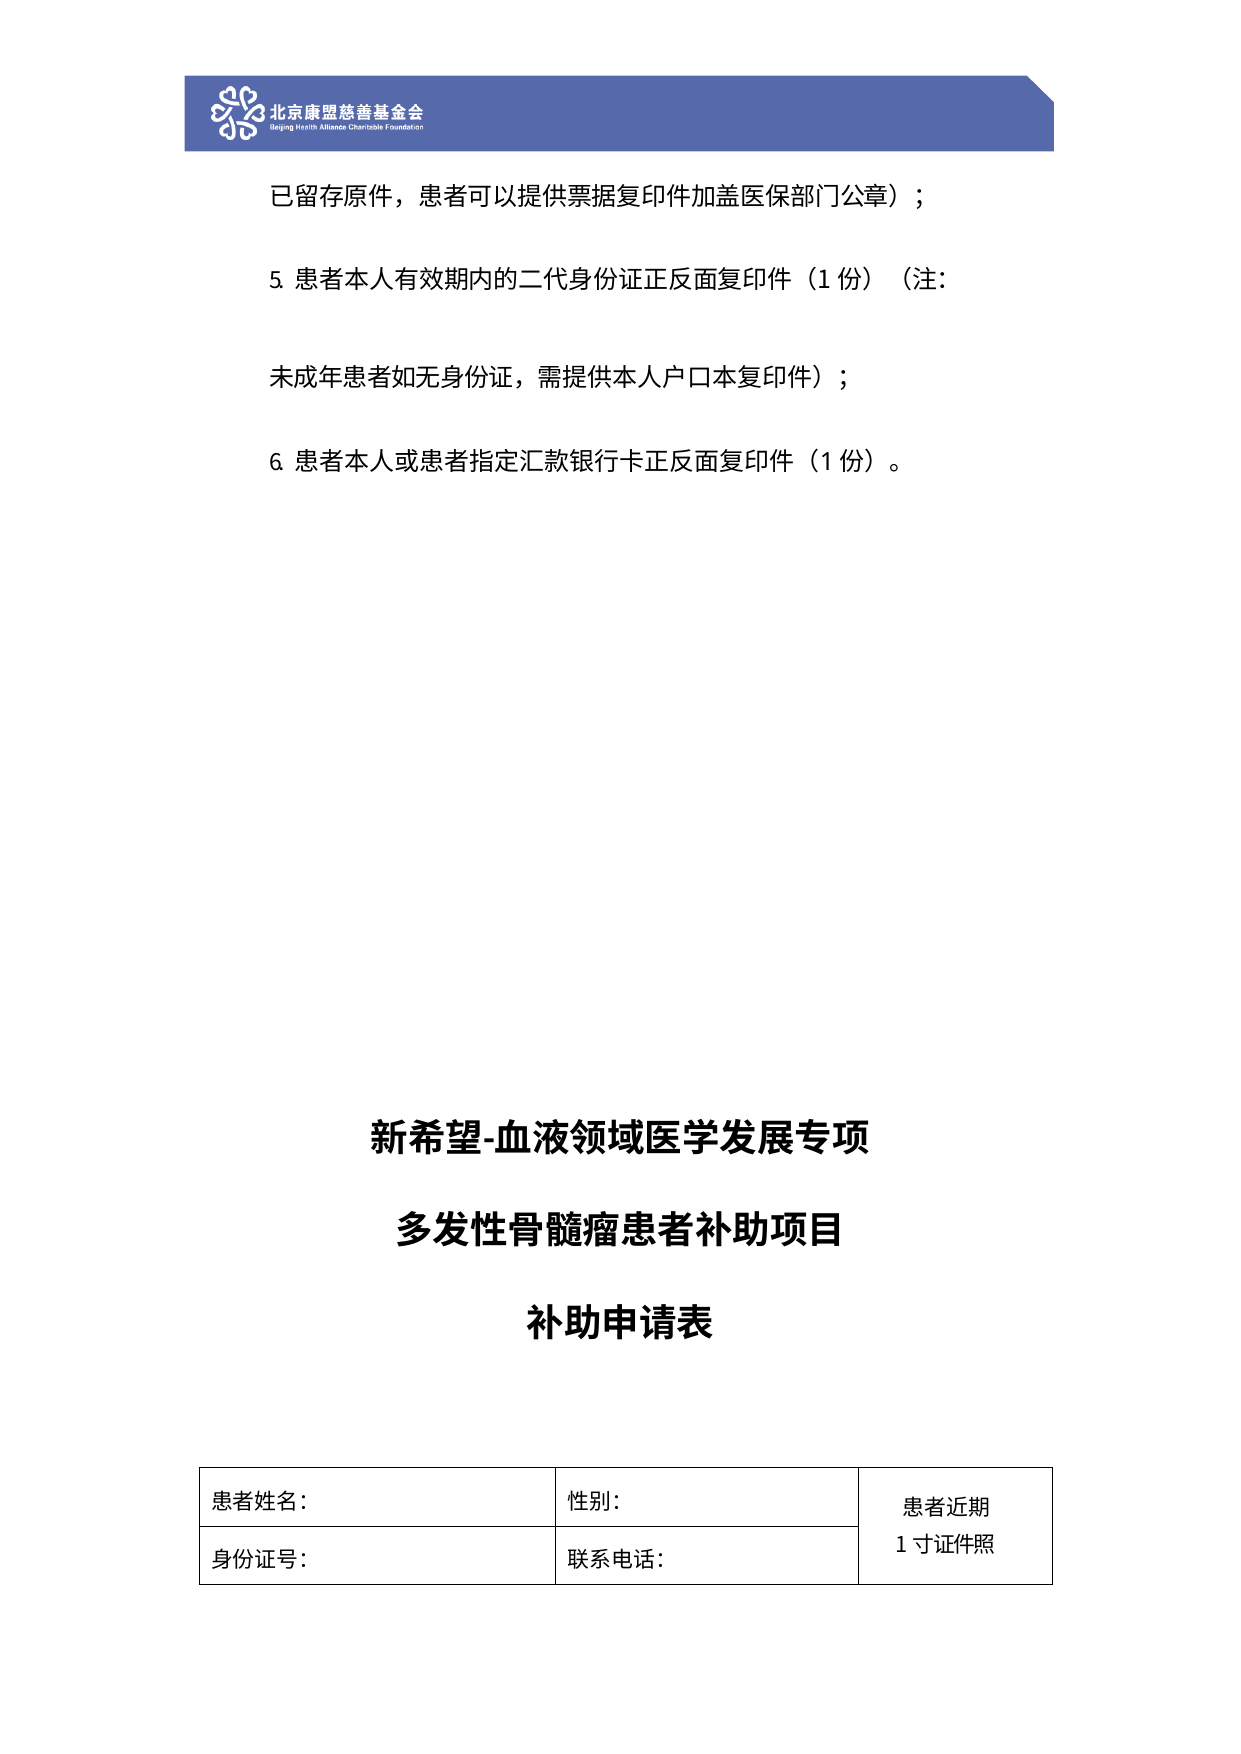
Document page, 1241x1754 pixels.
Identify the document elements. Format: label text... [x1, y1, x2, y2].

list 患者本人有效期内的二代身份证正反面复印件（1 份）（注：未成年患者如无身份证，需提供本人户口本复印件）； [269, 245, 969, 408]
table_cell 联系电话： [556, 1527, 858, 1583]
picture [211, 86, 423, 140]
table_header 患者姓名： [200, 1468, 555, 1526]
table_cell 身份证号： [200, 1527, 555, 1583]
list 患者本人或患者指定汇款银行卡正反面复印件（1份）。 [269, 427, 969, 492]
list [269, 162, 969, 227]
table_header 患者近期 1 寸证件照 [859, 1468, 1052, 1583]
text 补助申请表 [187, 1287, 1053, 1352]
table_header 性别： [556, 1468, 858, 1526]
text 新希望-血液领域医学发展专项 [187, 1103, 1053, 1168]
text 多发性骨髓瘤患者补助项目 [187, 1195, 1053, 1260]
